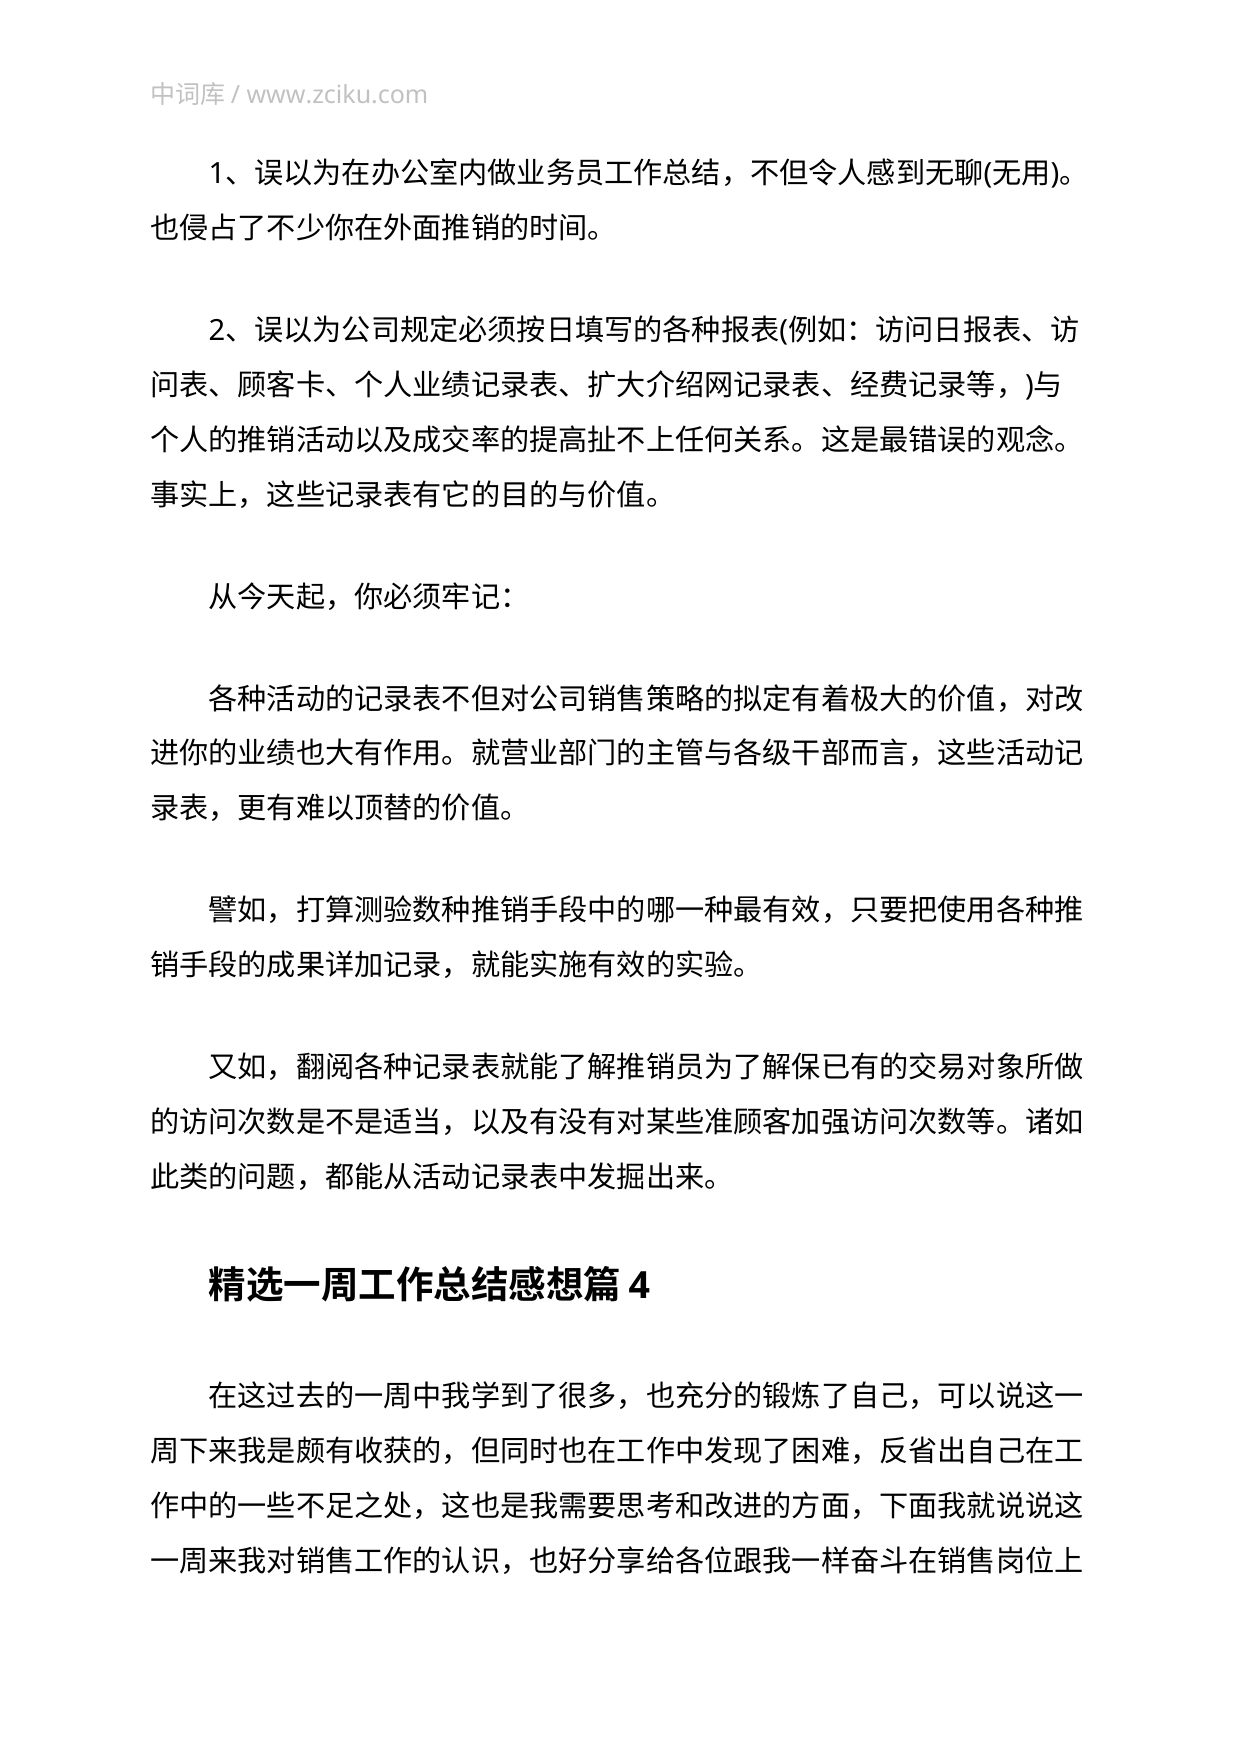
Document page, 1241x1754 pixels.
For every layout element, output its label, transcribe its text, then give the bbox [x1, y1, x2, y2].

text 又如，翻阅各种记录表就能了解推销员为了解保已有的交易对象所做的访问次数是不是适当，以及有没有对某些准顾客加强访问次数等。诸如此类的问题，都能从活动记录表中发掘出来。 [150, 1043, 1090, 1196]
text 从今天起，你必须牢记： [150, 573, 1090, 616]
text 2、误以为公司规定必须按日填写的各种报表(例如：访问日报表、访问表、顾客卡、个人业绩记录表、扩大介绍网记录表、经费记录等，)与个人的推销活动以及成交率的提高扯不上任何关系。这是最错误的观念。事实上，这些记录表有它的目的与价值。 [150, 307, 1090, 514]
text 譬如，打算测验数种推销手段中的哪一种最有效，只要把使用各种推销手段的成果详加记录，就能实施有效的实验。 [150, 887, 1090, 984]
text 1、误以为在办公室内做业务员工作总结，不但令人感到无聊(无用)。也侵占了不少你在外面推销的时间。 [150, 150, 1090, 247]
text 精选一周工作总结感想篇4 [150, 1255, 1090, 1309]
text 各种活动的记录表不但对公司销售策略的拟定有着极大的价值，对改进你的业绩也大有作用。就营业部门的主管与各级干部而言，这些活动记录表，更有难以顶替的价值。 [150, 675, 1090, 827]
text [150, 1373, 1090, 1579]
